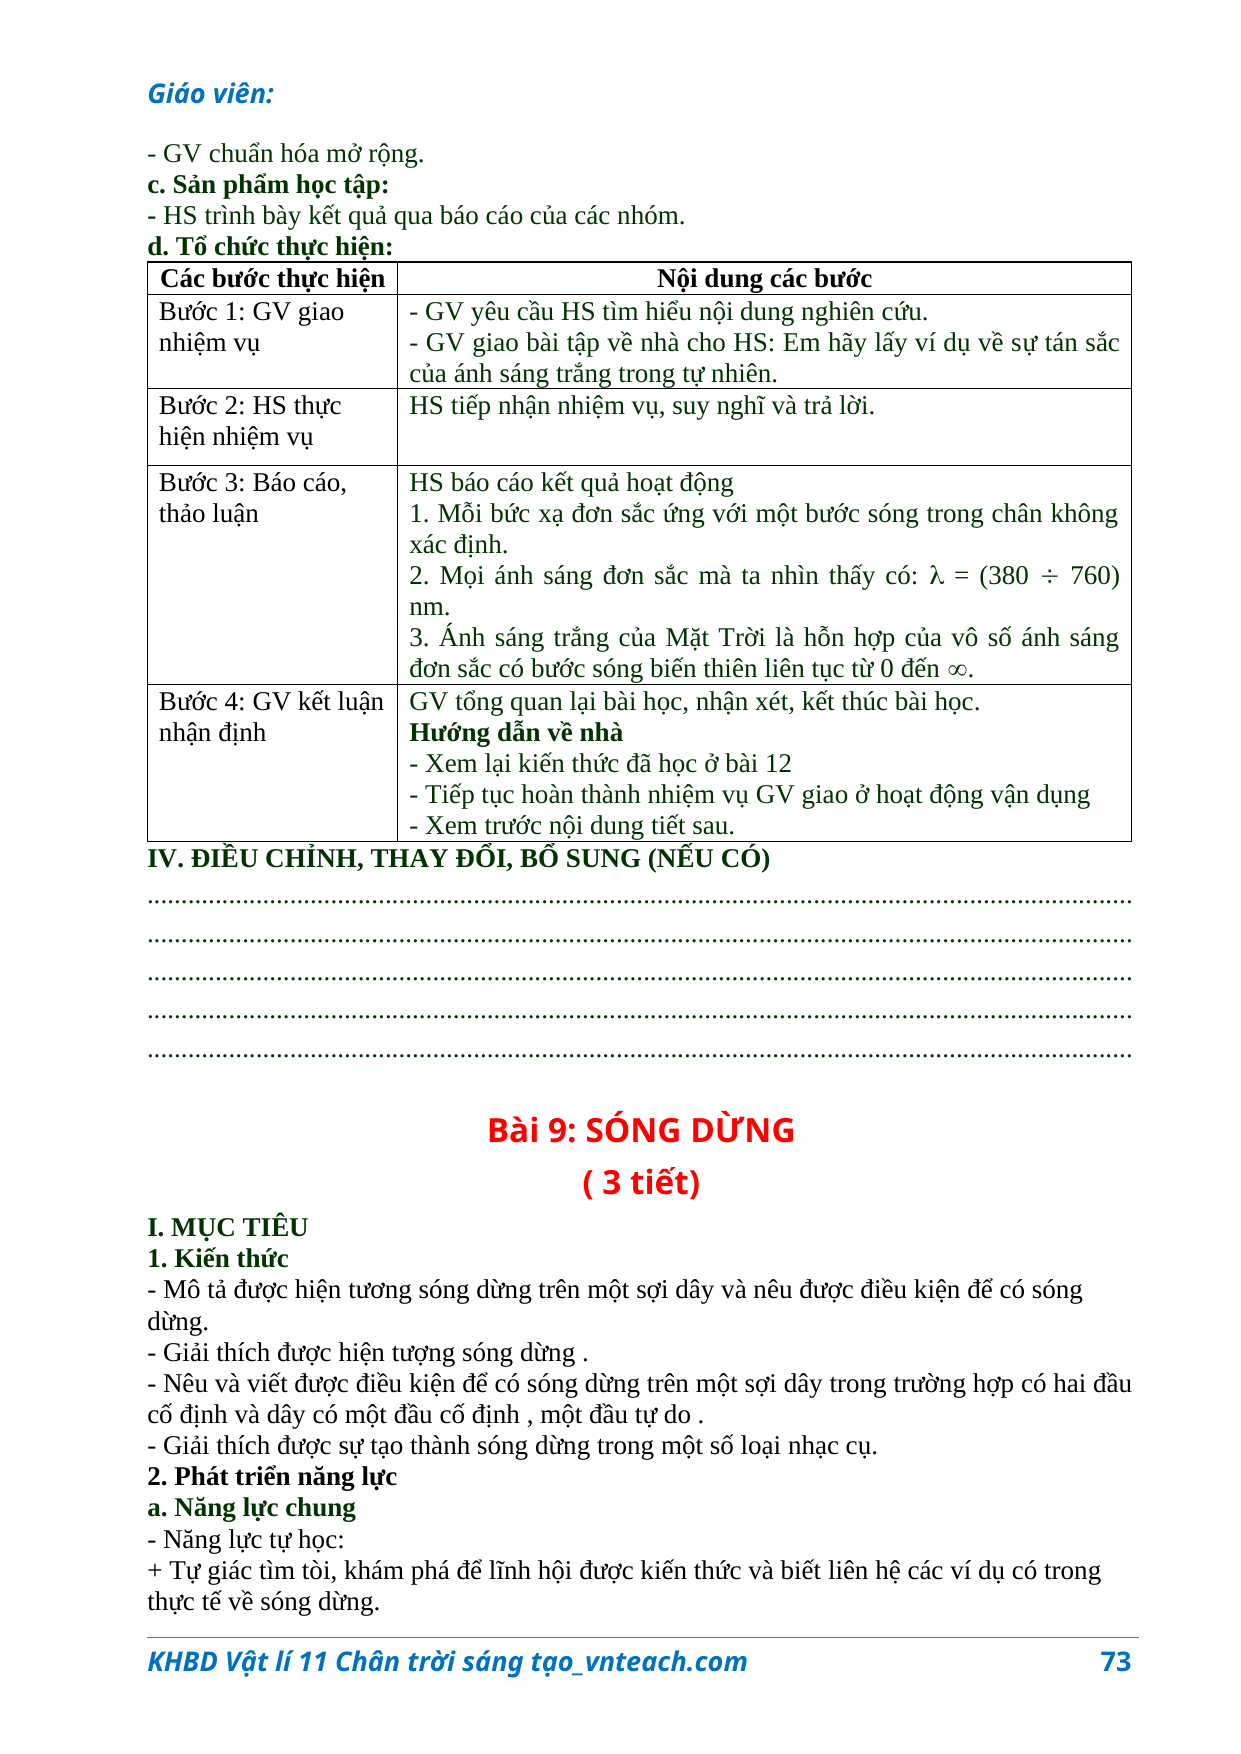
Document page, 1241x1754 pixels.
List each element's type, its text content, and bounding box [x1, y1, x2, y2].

text Bài 9: SÓNG DỪNG [147, 1107, 1135, 1152]
text - HS trình bày kết quả qua báo cáo của các nhóm. [147, 199, 1135, 230]
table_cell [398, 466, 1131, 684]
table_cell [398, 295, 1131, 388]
text IV. ĐIỀU CHỈNH, THAY ĐỔI, BỔ SUNG (NẾU CÓ) [147, 842, 1135, 873]
text ( 3 tiết) [147, 1159, 1135, 1204]
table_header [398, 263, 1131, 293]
text - Mô tả được hiện tương sóng dừng trên một sợi dây và nêu được điều kiện để có sóng dừng. [147, 1273, 1135, 1336]
text 1. Kiến thức [147, 1242, 1135, 1273]
text a. Năng lực chung [147, 1492, 1135, 1523]
text d. Tổ chức thực hiện: [147, 230, 1135, 261]
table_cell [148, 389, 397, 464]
text - Giải thích được sự tạo thành sóng dừng trong một số loại nhạc cụ. [147, 1429, 1135, 1460]
text + Tự giác tìm tòi, khám phá để lĩnh hội được kiến thức và biết liên hệ các ví dụ có trong thực tế về sóng dừng. [147, 1554, 1135, 1616]
text - Giải thích được hiện tượng sóng dừng . [147, 1336, 1135, 1367]
text 2. Phát triển năng lực [147, 1460, 1135, 1492]
text I. MỤC TIÊU [147, 1211, 1135, 1242]
text - Nêu và viết được điều kiện để có sóng dừng trên một sợi dây trong trường hợp có hai đầu cố định và dây có một đầu cố định , một đầu tự do . [147, 1367, 1135, 1429]
text c. Sản phẩm học tập: [147, 168, 1135, 199]
text - Năng lực tự học: [147, 1523, 1135, 1554]
text - GV chuẩn hóa mở rộng. [147, 137, 1135, 168]
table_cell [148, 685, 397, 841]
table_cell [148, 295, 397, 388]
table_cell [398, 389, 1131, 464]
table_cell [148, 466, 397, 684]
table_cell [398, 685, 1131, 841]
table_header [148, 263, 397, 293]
